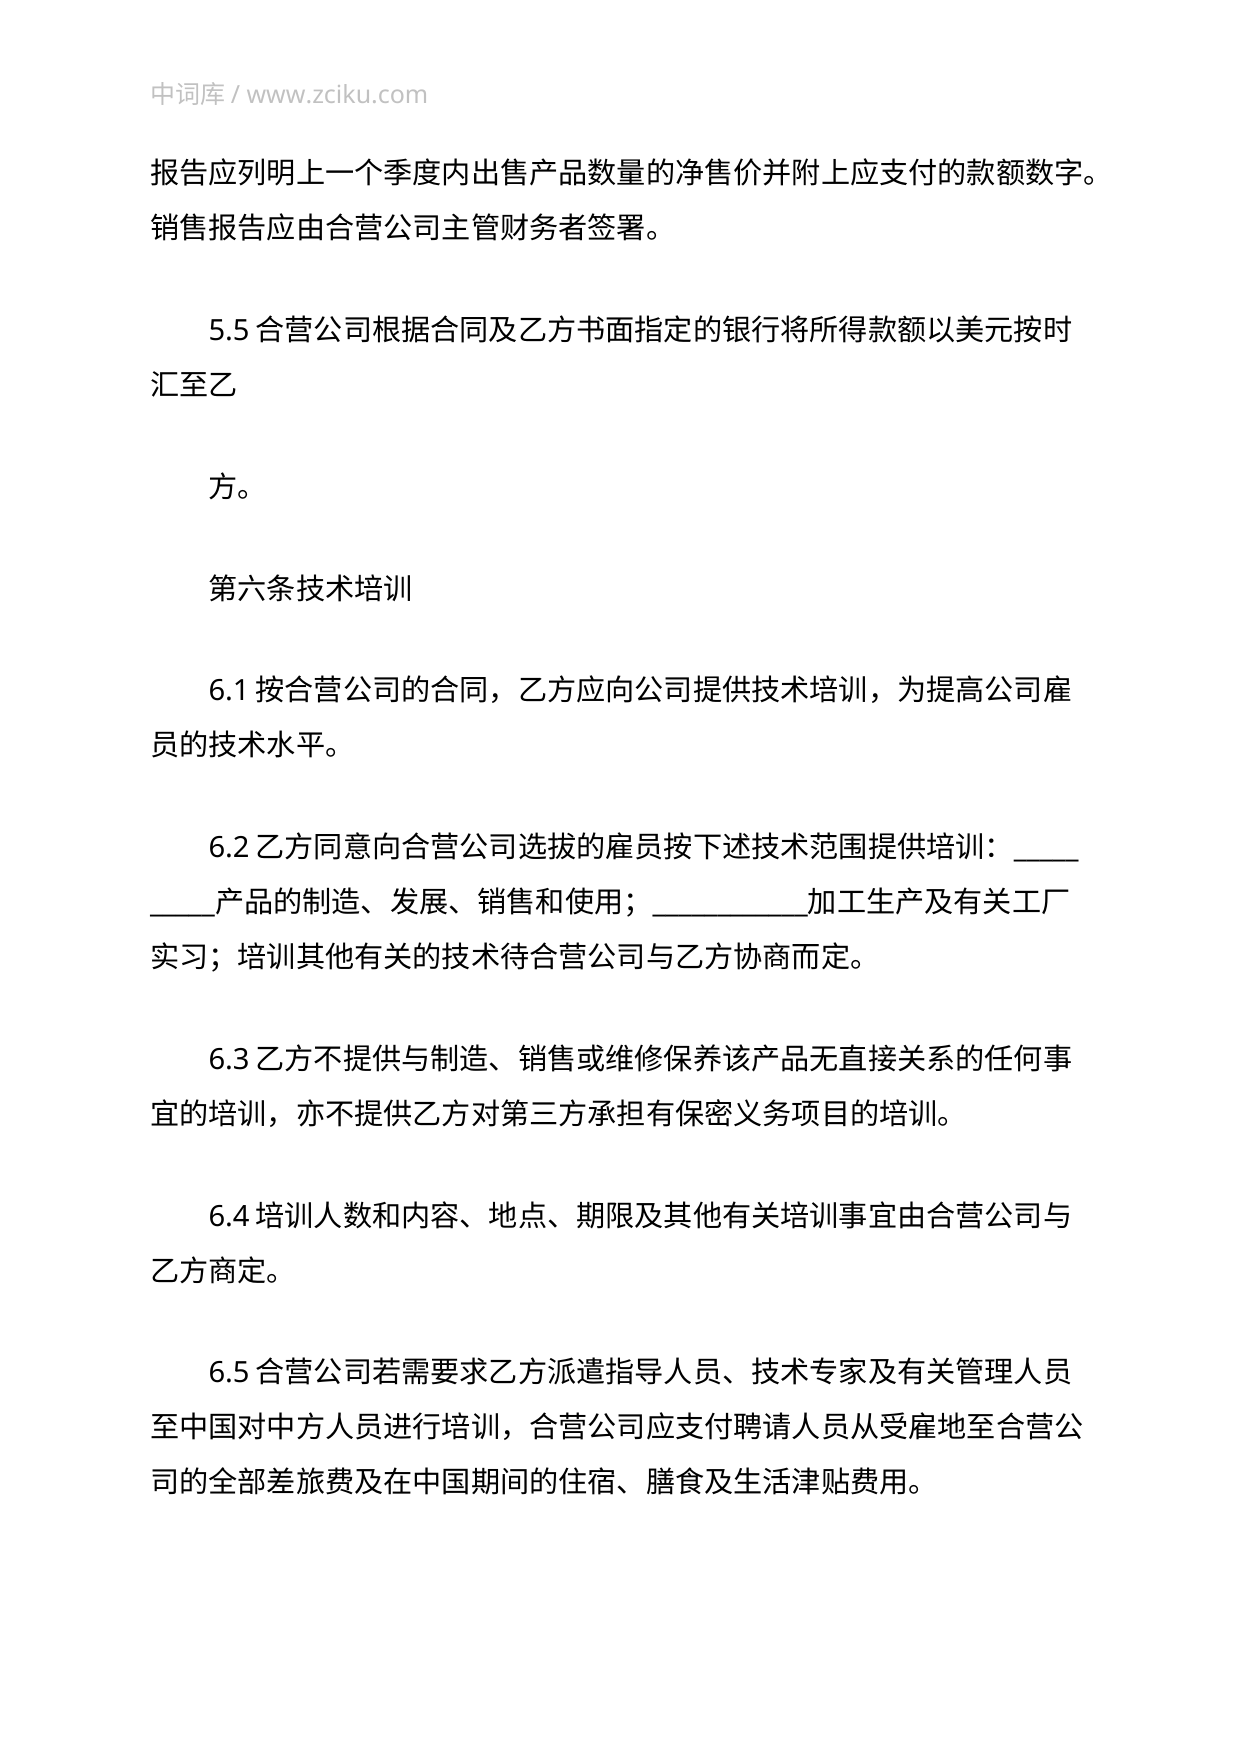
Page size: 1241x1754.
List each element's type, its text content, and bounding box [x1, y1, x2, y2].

text 方。 [150, 463, 1090, 506]
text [150, 150, 1090, 247]
text 6.1按合营公司的合同，乙方应向公司提供技术培训，为提高公司雇员的技术水平。 [150, 667, 1090, 764]
text 6.5合营公司若需要求乙方派遣指导人员、技术专家及有关管理人员至中国对中方人员进行培训，合营公司应支付聘请人员从受雇地至合营公司的全部差旅费及在中国期间的住宿、膳食及生活津贴费用。 [150, 1349, 1090, 1501]
text 第六条技术培训 [150, 565, 1090, 607]
text 6.3乙方不提供与制造、销售或维修保养该产品无直接关系的任何事宜的培训，亦不提供乙方对第三方承担有保密义务项目的培训。 [150, 1036, 1090, 1133]
text 5.5合营公司根据合同及乙方书面指定的银行将所得款额以美元按时汇至乙 [150, 307, 1090, 404]
text 6.2乙方同意向合营公司选拔的雇员按下述技术范围提供培训：__________产品的制造、发展、销售和使用；____________加工生产及有关工厂实习；培训其他有关的技术待合营公司与乙方协商而定。 [150, 824, 1090, 976]
text 6.4培训人数和内容、地点、期限及其他有关培训事宜由合营公司与乙方商定。 [150, 1192, 1090, 1289]
